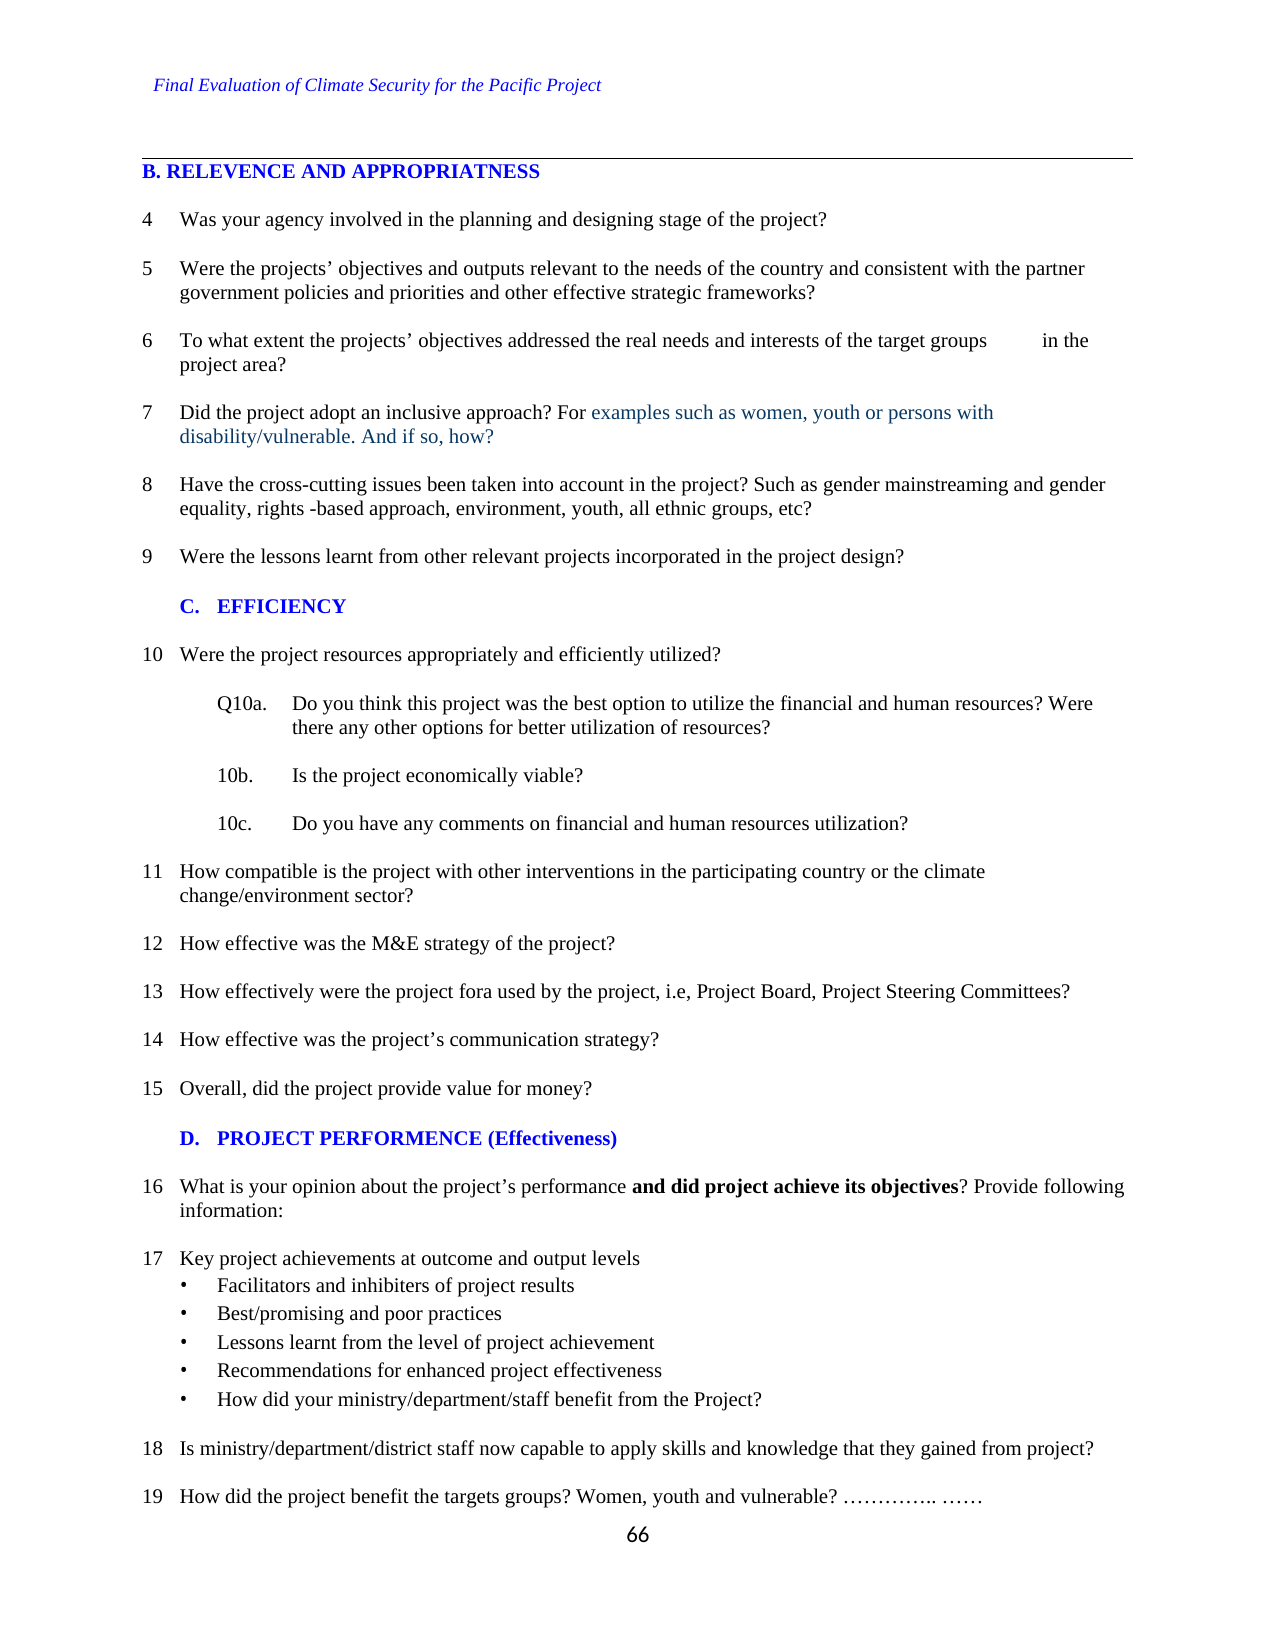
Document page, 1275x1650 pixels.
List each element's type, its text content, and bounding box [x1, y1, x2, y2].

list Were the projects’ objectives and outputs relevant to the needs of the country and consistent with the partner government policies and priorities and other effective strategic frameworks? [142, 256, 1133, 304]
text B. RELEVENCE AND APPROPRIATNESS [142, 159, 1133, 183]
list Were the project resources appropriately and efficiently utilized? [142, 642, 1133, 666]
list Is ministry/department/district staff now capable to apply skills and knowledge that they gained from project? [142, 1436, 1133, 1460]
list Were the lessons learnt from other relevant projects incorporated in the project design? [142, 544, 1133, 568]
list How did the project benefit the targets groups? Women, youth and vulnerable? ………….. …… [142, 1484, 1133, 1508]
list Was your agency involved in the planning and designing stage of the project? [142, 207, 1133, 231]
list Lessons learnt from the level of project achievement [179, 1327, 1133, 1355]
list How did your ministry/department/staff benefit from the Project? [179, 1384, 1133, 1412]
list Key project achievements at outcome and output levels [142, 1246, 1133, 1270]
list Have the cross-cutting issues been taken into account in the project? Such as gender mainstreaming and gender equality, rights -based approach, environment, youth, all ethnic groups, etc? [142, 472, 1133, 520]
list How effective was the project’s communication strategy? [142, 1027, 1133, 1051]
list Overall, did the project provide value for money? [142, 1076, 1133, 1099]
list Recommendations for enhanced project effectiveness [179, 1355, 1133, 1384]
list Did the project adopt an inclusive approach? For examples such as women, youth or persons with disability/vulnerable. And if so, how? [142, 400, 1133, 448]
list How compatible is the project with other interventions in the participating country or the climate change/environment sector? [142, 859, 1133, 907]
text Q10a. Do you think this project was the best option to utilize the financial and human resources? Were there any other options for better utilization of resources? [217, 691, 1133, 739]
list Best/promising and poor practices [179, 1298, 1133, 1327]
text 10b. Is the project economically viable? [217, 763, 1133, 787]
list How effectively were the project fora used by the project, i.e, Project Board, Project Steering Committees? [142, 979, 1133, 1003]
list What is your opinion about the project’s performance and did project achieve its objectives? Provide following information: [142, 1174, 1133, 1222]
list How effective was the M&E strategy of the project? [142, 931, 1133, 955]
list PROJECT PERFORMENCE (Effectiveness) [179, 1126, 1133, 1149]
list To what extent the projects’ objectives addressed the real needs and interests of the target groups in the project area? [142, 328, 1133, 376]
text 10c. Do you have any comments on financial and human resources utilization? [217, 811, 1133, 835]
list Facilitators and inhibiters of project results [179, 1270, 1133, 1298]
text C. EFFICIENCY [179, 594, 1133, 618]
